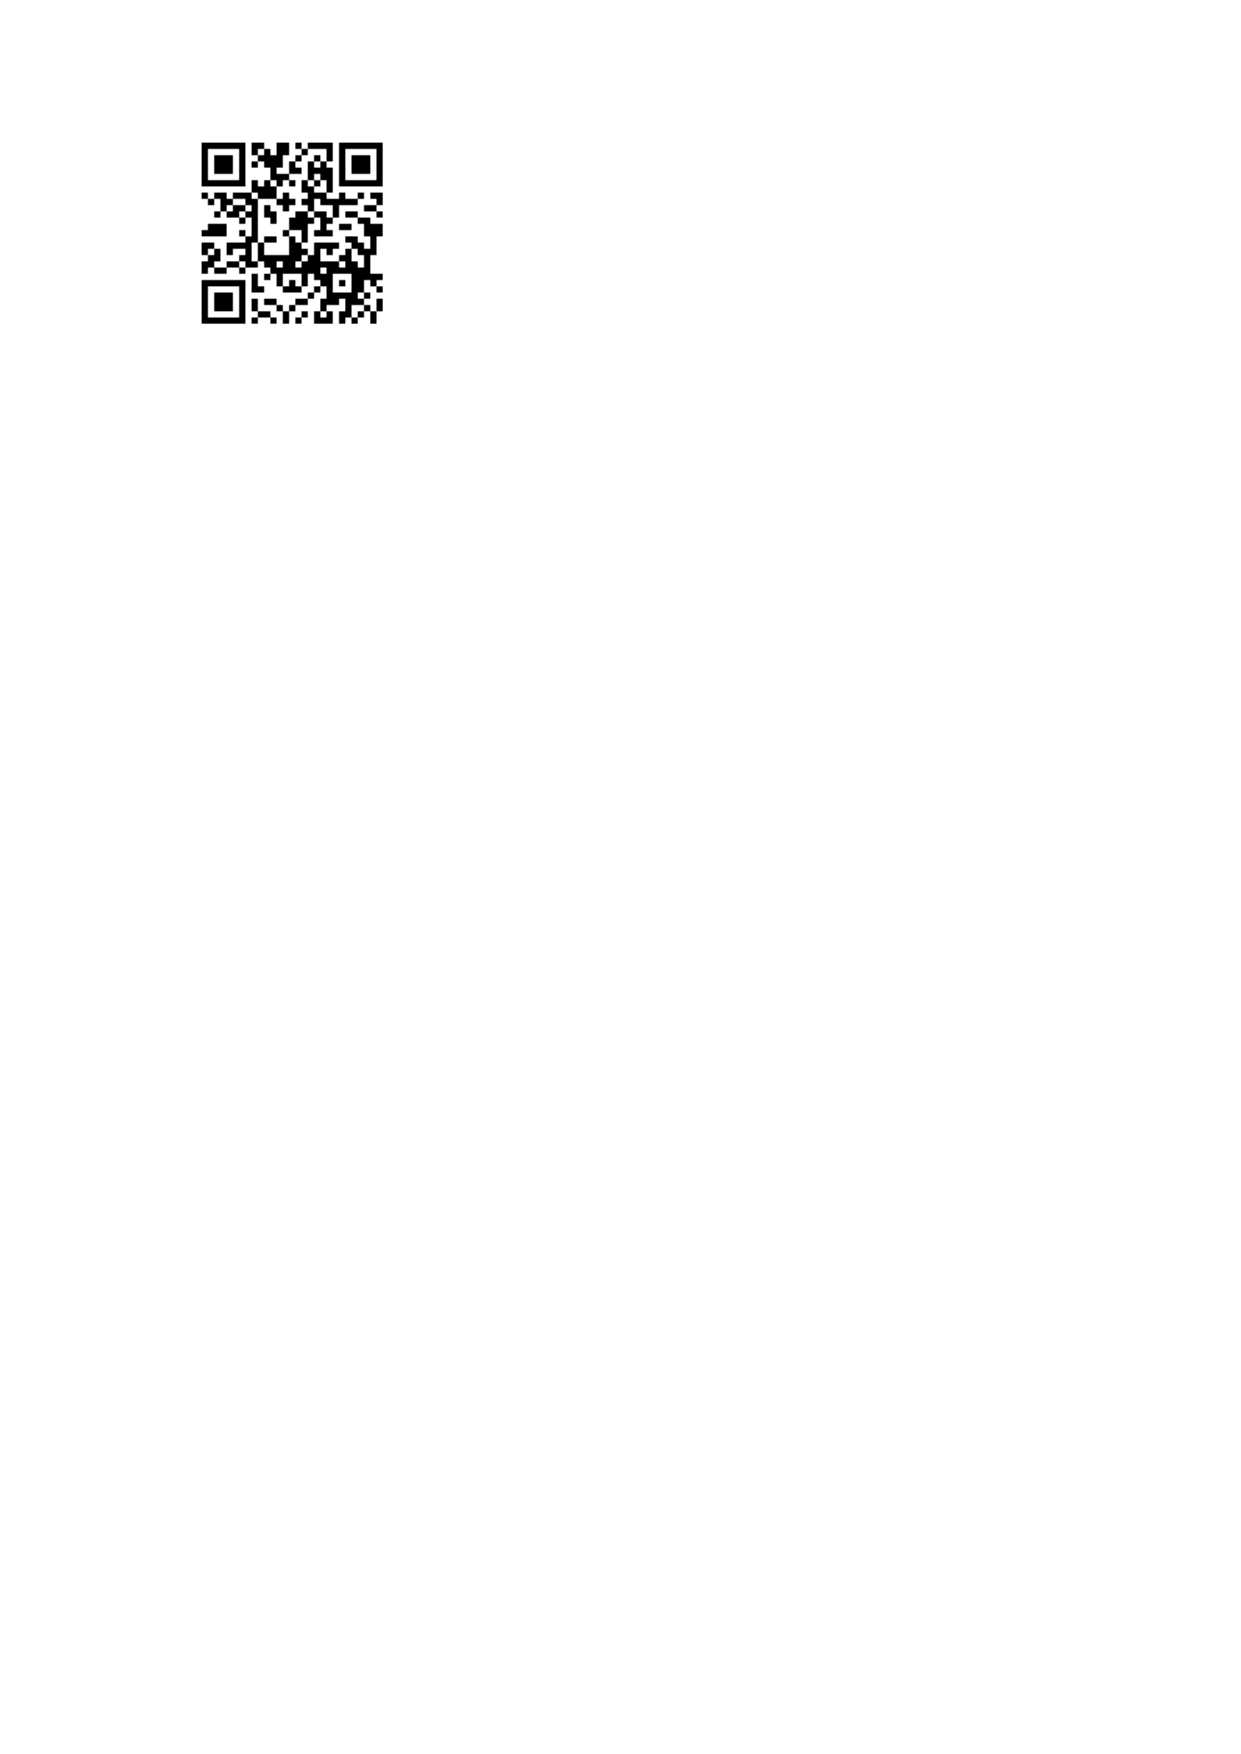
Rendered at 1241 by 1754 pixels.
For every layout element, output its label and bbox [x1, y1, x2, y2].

picture [177, 118, 408, 349]
